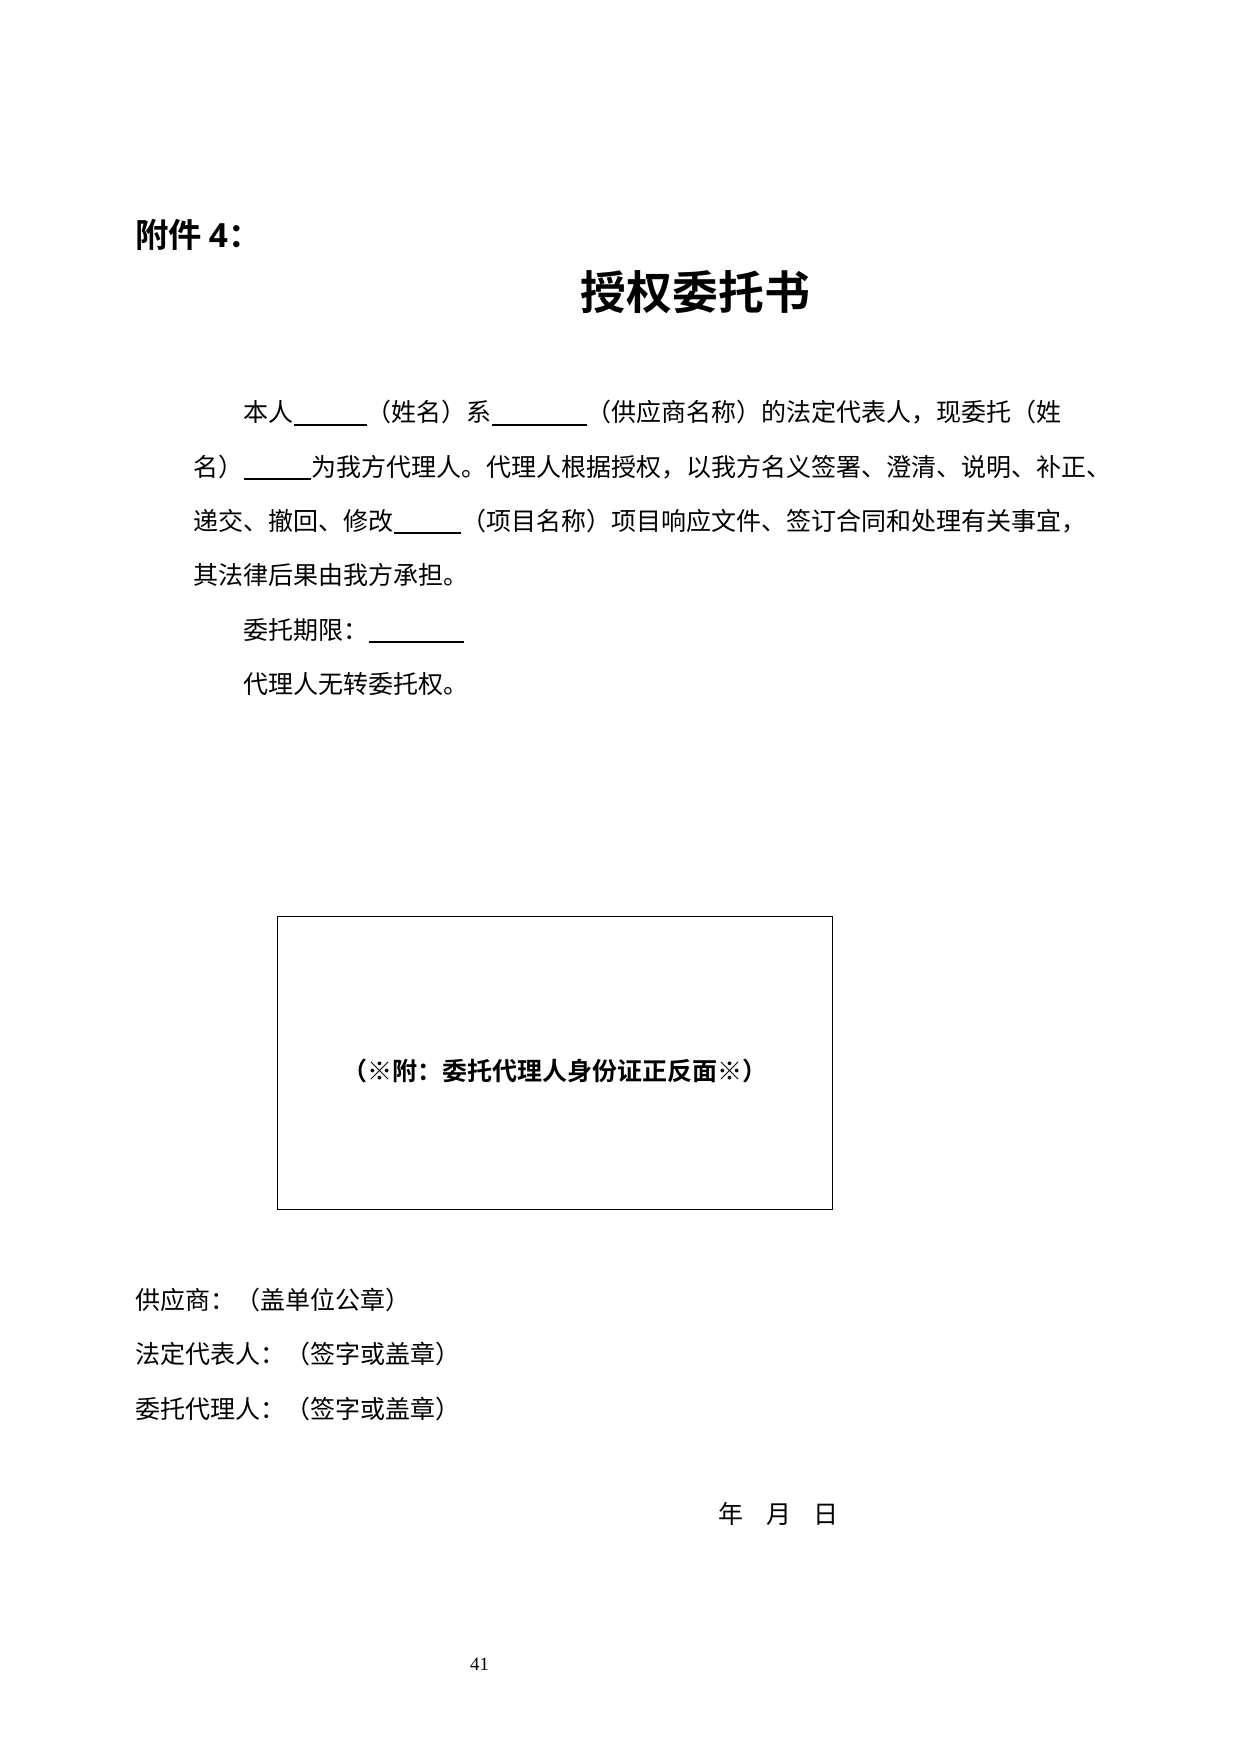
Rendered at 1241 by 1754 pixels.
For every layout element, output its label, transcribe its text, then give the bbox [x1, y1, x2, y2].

text 供应商：（盖单位公章） [135, 1280, 1105, 1317]
text 委托期限： [193, 610, 1105, 646]
text 委托代理人：（签字或盖章） [135, 1389, 1105, 1425]
text 授权委托书 [193, 256, 1105, 323]
text 本人 （姓名）系 （供应商名称）的法定代表人，现委托（姓名） 为我方代理人。代理人根据授权，以我方名义签署、澄清、说明、补正、递交、撤回、修改 （项目名称）项目响应文件、签订合同和处理有关事宜，其法律后果由我方承担。 [193, 393, 1105, 592]
text 法定代表人：（签字或盖章） [135, 1335, 1105, 1371]
text 年 月 日 [193, 1494, 1105, 1531]
text 代理人无转委托权。 [193, 664, 1105, 701]
text 附件4： [135, 210, 1105, 256]
table_header （※附：委托代理人身份证正反面※） [278, 917, 832, 1208]
